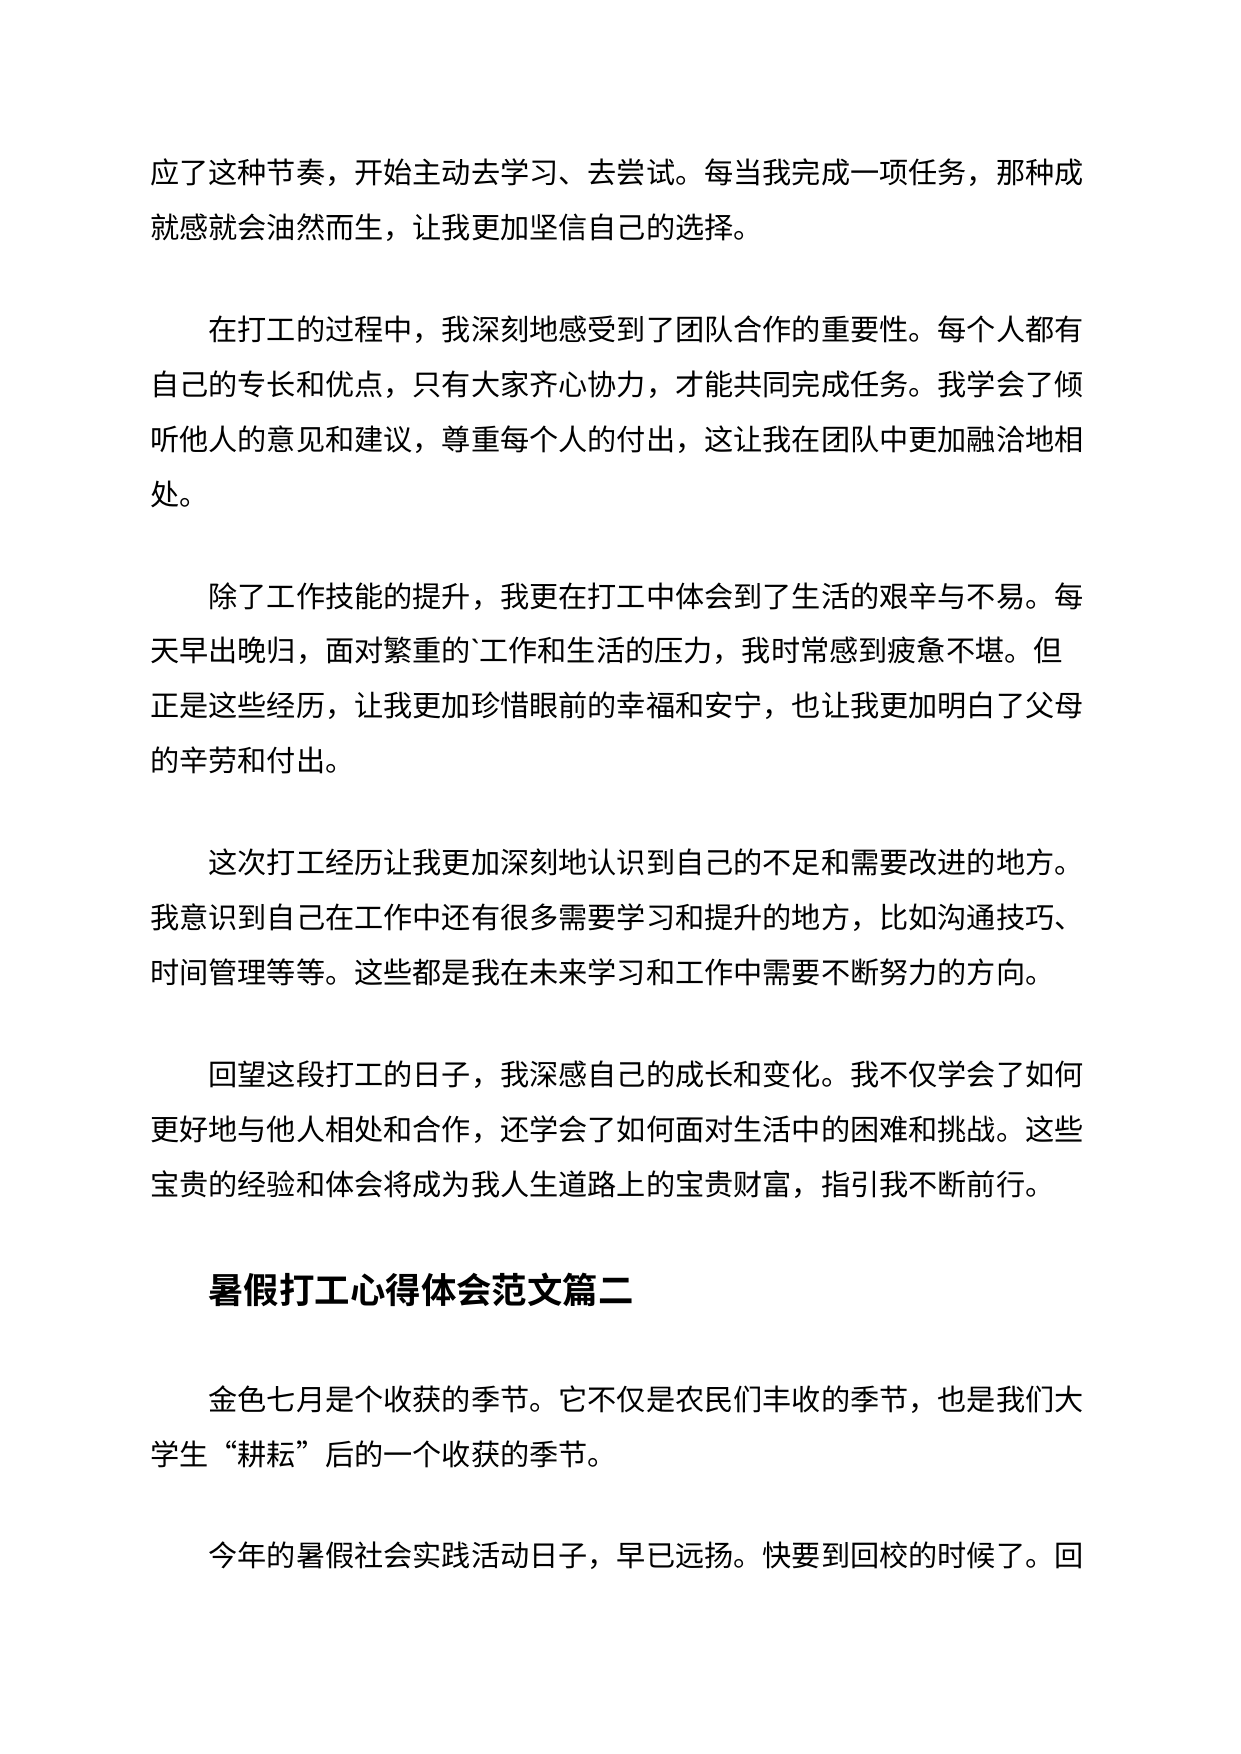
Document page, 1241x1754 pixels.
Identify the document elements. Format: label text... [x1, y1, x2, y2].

text 在打工的过程中，我深刻地感受到了团队合作的重要性。每个人都有自己的专长和优点，只有大家齐心协力，才能共同完成任务。我学会了倾听他人的意见和建议，尊重每个人的付出，这让我在团队中更加融洽地相处。 [150, 307, 1090, 514]
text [150, 1533, 1090, 1575]
text 这次打工经历让我更加深刻地认识到自己的不足和需要改进的地方。我意识到自己在工作中还有很多需要学习和提升的地方，比如沟通技巧、时间管理等等。这些都是我在未来学习和工作中需要不断努力的方向。 [150, 840, 1090, 992]
text 除了工作技能的提升，我更在打工中体会到了生活的艰辛与不易。每天早出晚归，面对繁重的`工作和生活的压力，我时常感到疲惫不堪。但正是这些经历，让我更加珍惜眼前的幸福和安宁，也让我更加明白了父母的辛劳和付出。 [150, 573, 1090, 780]
text 金色七月是个收获的季节。它不仅是农民们丰收的季节，也是我们大学生“耕耘”后的一个收获的季节。 [150, 1376, 1090, 1473]
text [150, 150, 1090, 247]
text 暑假打工心得体会范文篇二 [150, 1263, 1090, 1314]
text 回望这段打工的日子，我深感自己的成长和变化。我不仅学会了如何更好地与他人相处和合作，还学会了如何面对生活中的困难和挑战。这些宝贵的经验和体会将成为我人生道路上的宝贵财富，指引我不断前行。 [150, 1051, 1090, 1203]
